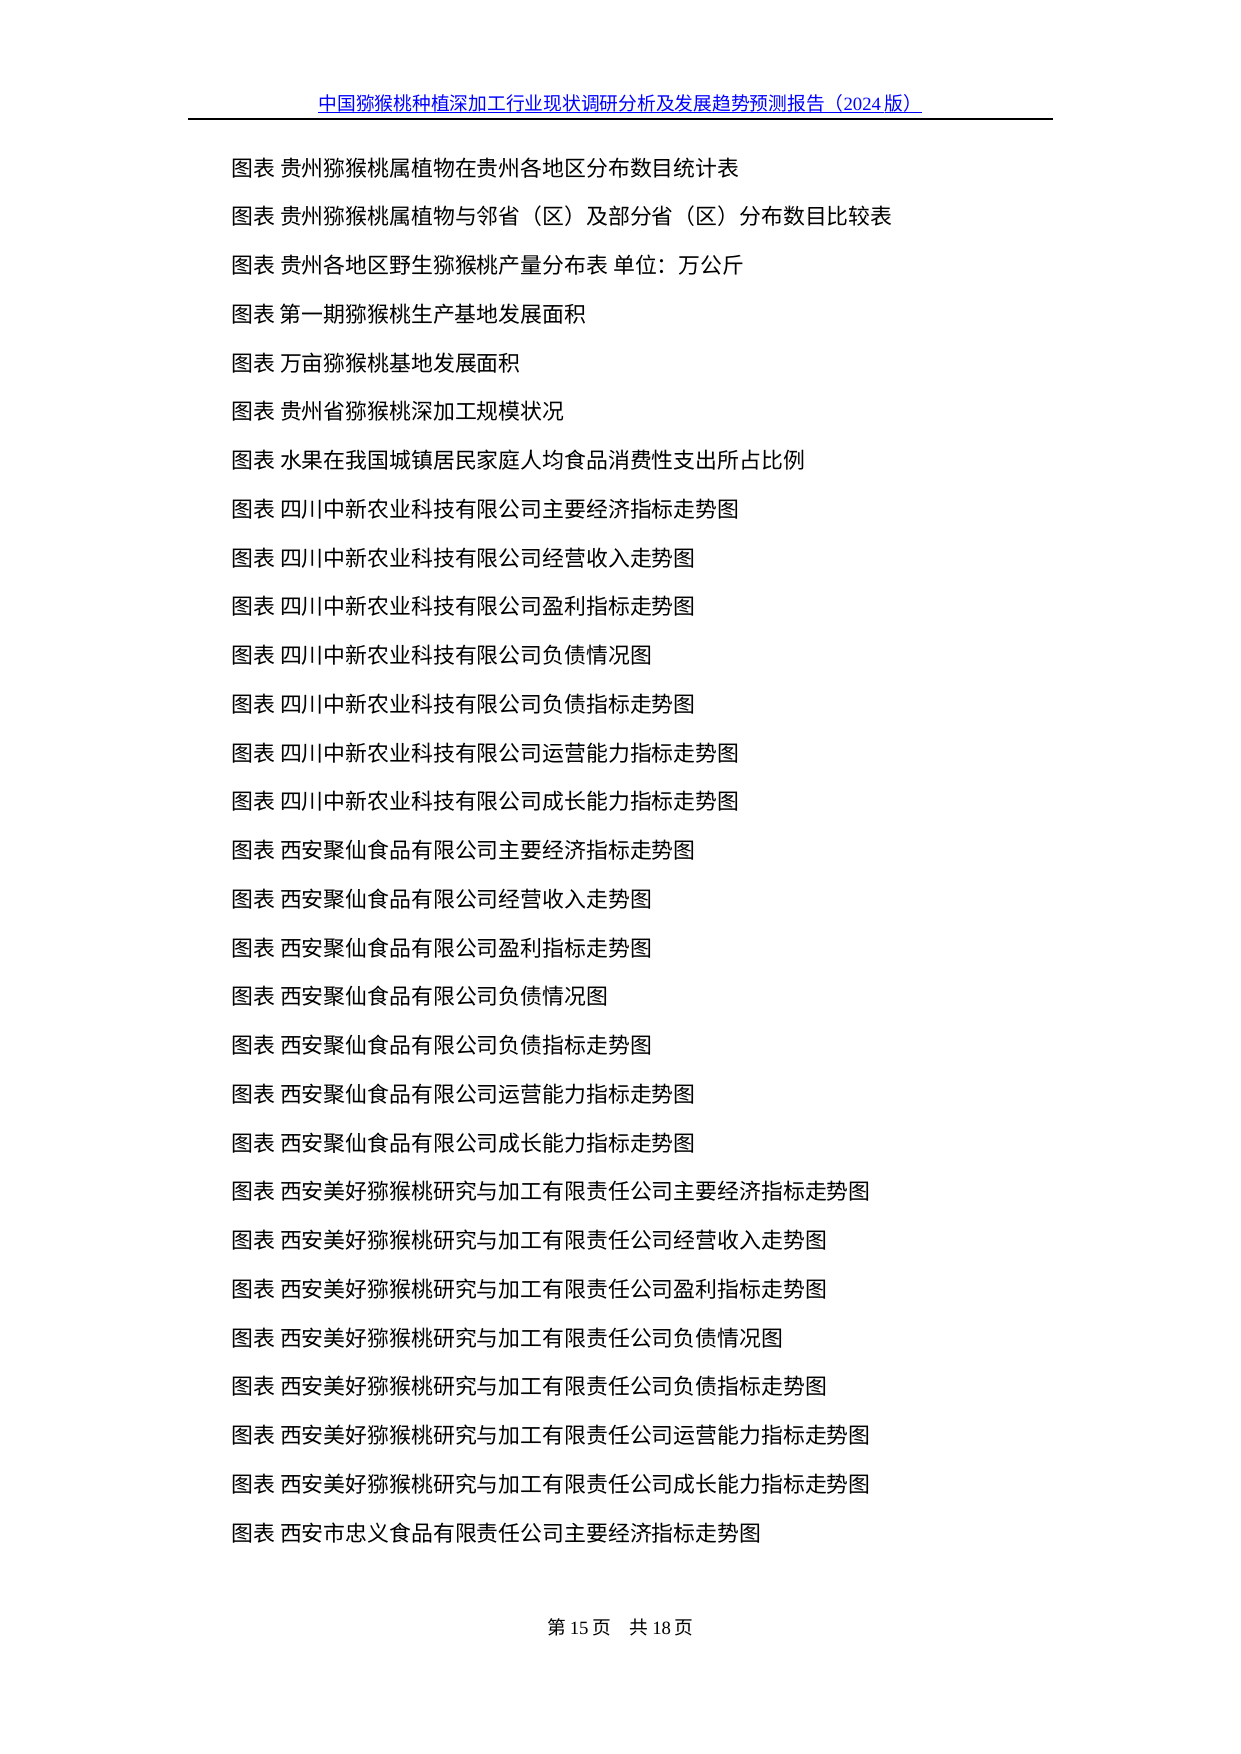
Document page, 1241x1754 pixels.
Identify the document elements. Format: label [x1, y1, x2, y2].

text [187, 150, 1053, 1548]
